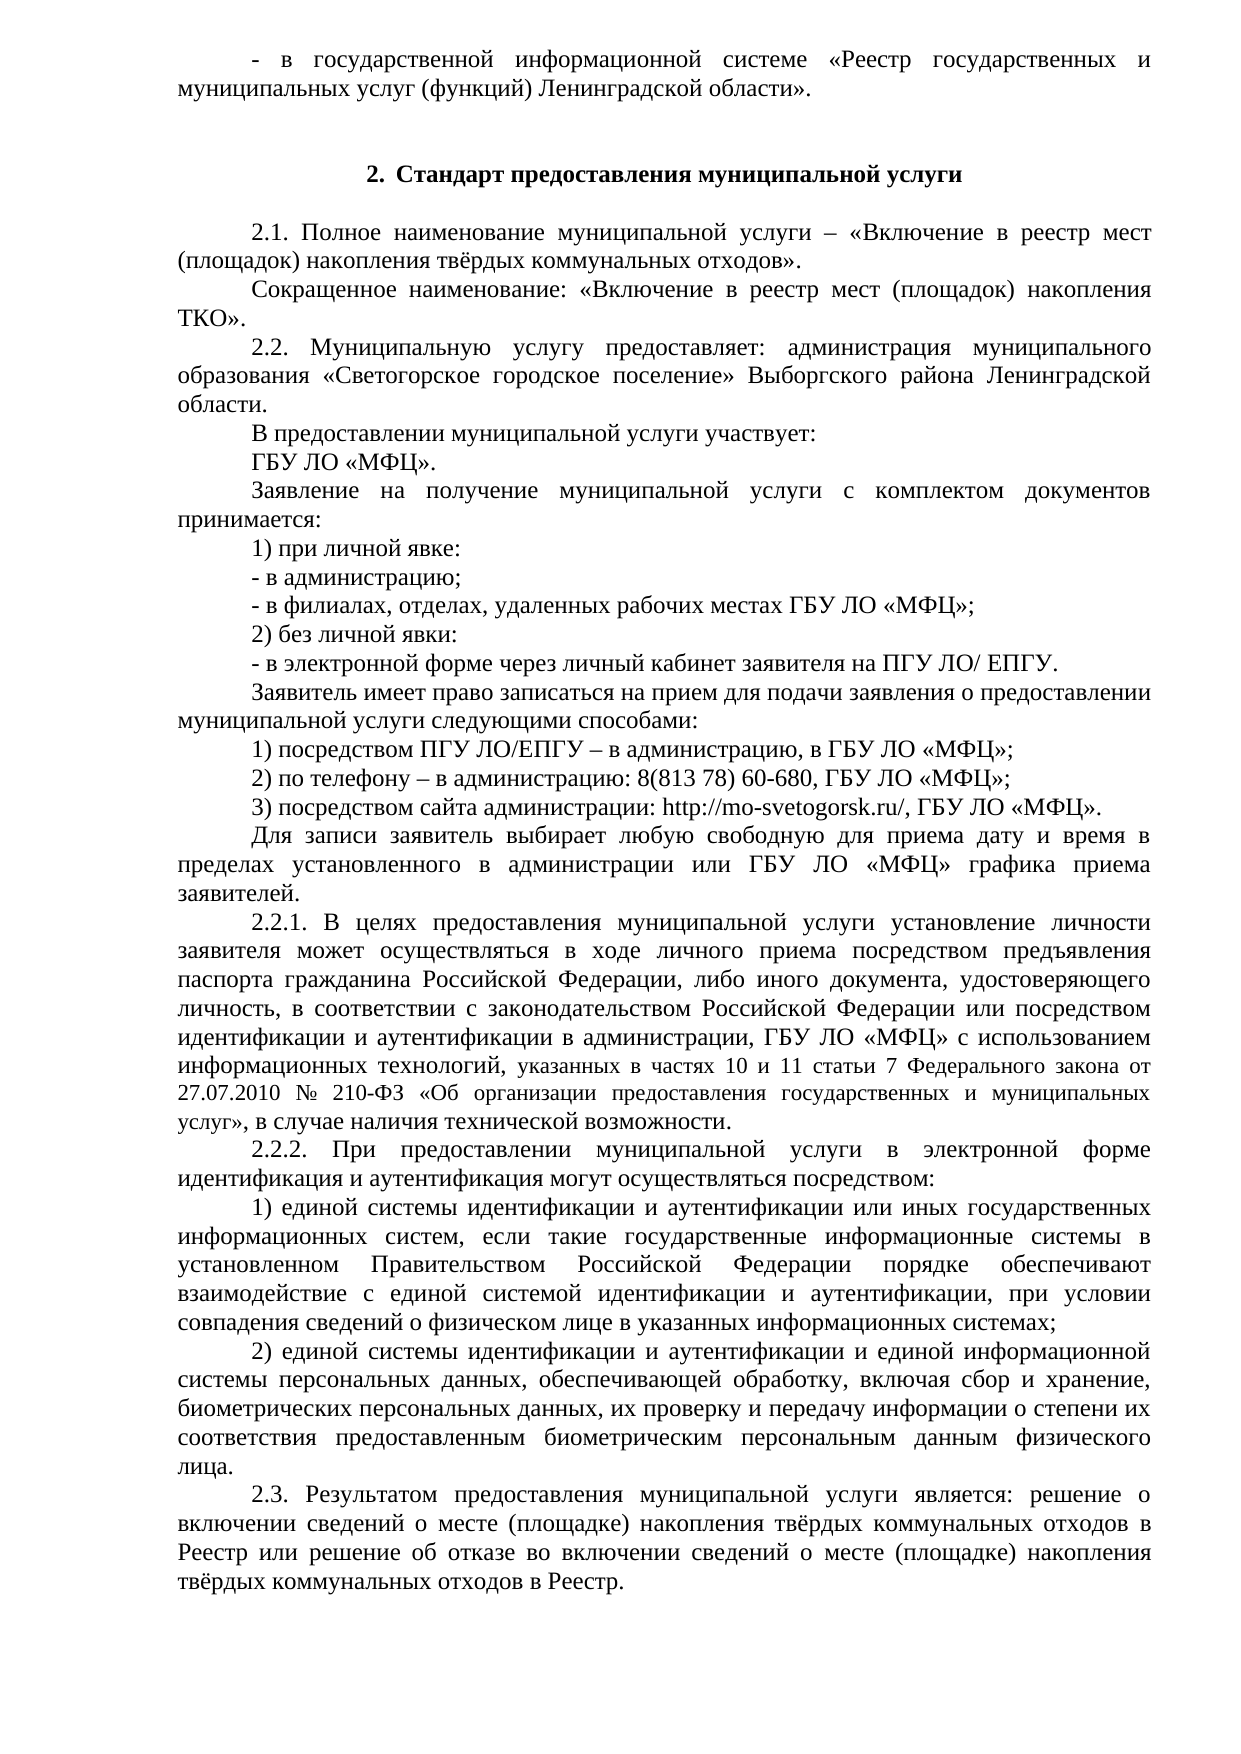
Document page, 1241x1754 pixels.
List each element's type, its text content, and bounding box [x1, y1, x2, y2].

text 3) посредством сайта администрации: http://mo-svetogorsk.ru/, ГБУ ЛО «МФЦ». [177, 792, 1152, 821]
text ГБУ ЛО «МФЦ». [177, 447, 1152, 476]
text Заявление на получение муниципальной услуги с комплектом документов принимается: [177, 476, 1152, 533]
text Для записи заявитель выбирает любую свободную для приема дату и время в пределах установленного в администрации или ГБУ ЛО «МФЦ» графика приема заявителей. [177, 821, 1152, 907]
text Заявитель имеет право записаться на прием для подачи заявления о предоставлении муниципальной услуги следующими способами: [177, 677, 1152, 734]
text 1) единой системы идентификации и аутентификации или иных государственных информационных систем, если такие государственные информационные системы в установленном Правительством Российской Федерации порядке обеспечивают взаимодействие с единой системой идентификации и аутентификации, при условии совпадения сведений о физическом лице в указанных информационных системах; [177, 1192, 1152, 1336]
text 2.3. Результатом предоставления муниципальной услуги является: решение о включении сведений о месте (площадке) накопления твёрдых коммунальных отходов в Реестр или решение об отказе во включении сведений о месте (площадке) накопления твёрдых коммунальных отходов в Реестр. [177, 1479, 1152, 1594]
text 2.1. Полное наименование муниципальной услуги – «Включение в реестр мест (площадок) накопления твёрдых коммунальных отходов». [177, 217, 1152, 274]
text 2) единой системы идентификации и аутентификации и единой информационной системы персональных данных, обеспечивающей обработку, включая сбор и хранение, биометрических персональных данных, их проверку и передачу информации о степени их соответствия предоставленным биометрическим персональным данным физического лица. [177, 1336, 1152, 1479]
text 2.2. Муниципальную услугу предоставляет: администрация муниципального образования «Светогорское городское поселение» Выборгского района Ленинградской области. [177, 332, 1152, 418]
list Стандарт предоставления муниципальной услуги [177, 159, 1152, 188]
text В предоставлении муниципальной услуги участвует: [177, 418, 1152, 447]
text 1) посредством ПГУ ЛО/ЕПГУ – в администрацию, в ГБУ ЛО «МФЦ»; [177, 734, 1152, 763]
list - в государственной информационной системе «Реестр государственных и муниципальных услуг (функций) Ленинградской области». [177, 44, 1152, 102]
text 2.2.1. В целях предоставления муниципальной услуги установление личности заявителя может осуществляться в ходе личного приема посредством предъявления паспорта гражданина Российской Федерации, либо иного документа, удостоверяющего личность, в соответствии с законодательством Российской Федерации или посредством идентификации и аутентификации в администрации, ГБУ ЛО «МФЦ» с использованием информационных технологий, указанных в частях 10 и 11 статьи 7 Федерального закона от 27.07.2010 № 210-ФЗ «Об организации предоставления государственных и муниципальных услуг», в случае наличия технической возможности. [177, 907, 1152, 1134]
text 2) по телефону – в администрацию: 8(813 78) 60-680, ГБУ ЛО «МФЦ»; [177, 763, 1152, 792]
text 1) при личной явке: [177, 533, 1152, 562]
text - в администрацию; [177, 562, 1152, 591]
text Сокращенное наименование: «Включение в реестр мест (площадок) накопления ТКО». [177, 274, 1152, 332]
text 2) без личной явки: [177, 619, 1152, 648]
text - в электронной форме через личный кабинет заявителя на ПГУ ЛО/ ЕПГУ. [177, 648, 1152, 677]
text 2.2.2. При предоставлении муниципальной услуги в электронной форме идентификация и аутентификация могут осуществляться посредством: [177, 1134, 1152, 1192]
text - в филиалах, отделах, удаленных рабочих местах ГБУ ЛО «МФЦ»; [177, 591, 1152, 619]
